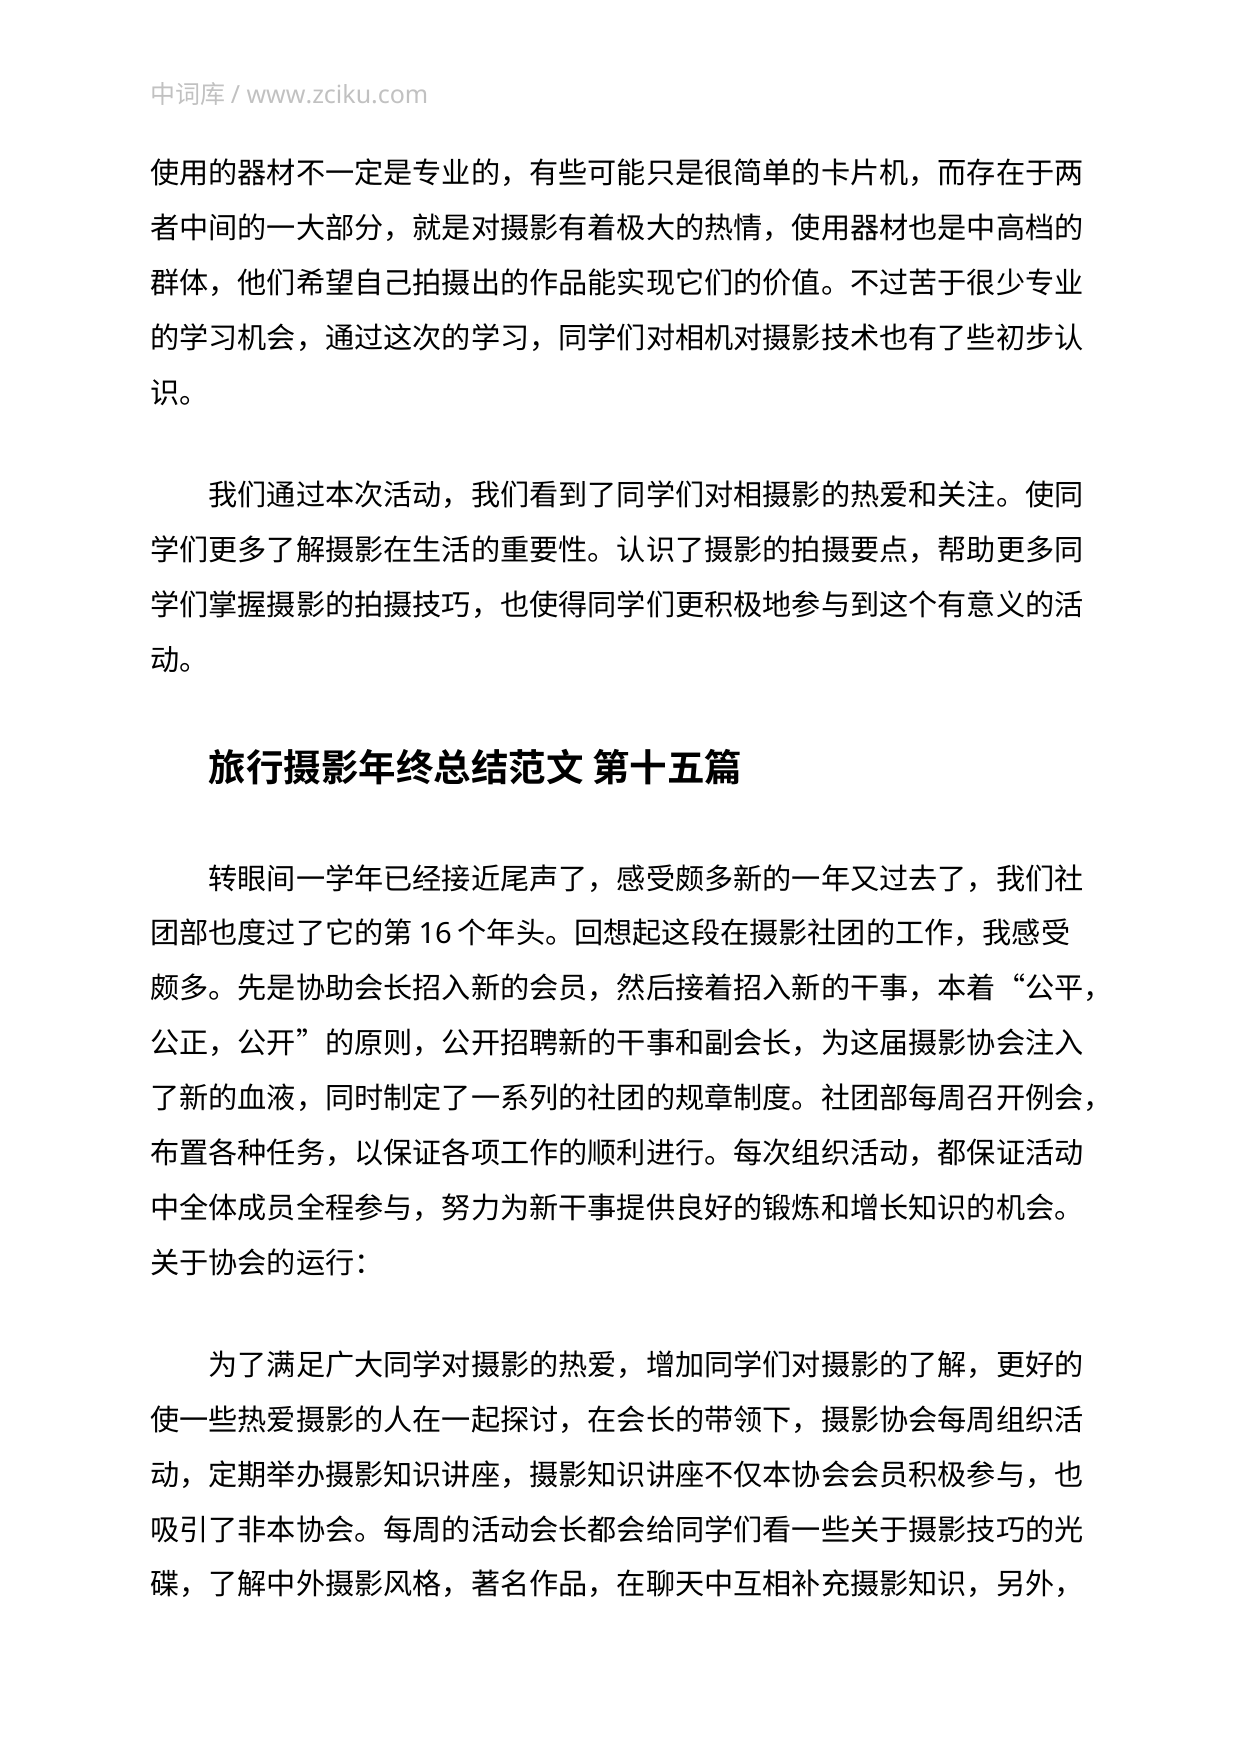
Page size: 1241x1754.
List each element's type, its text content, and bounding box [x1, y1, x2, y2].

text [150, 150, 1090, 412]
text 转眼间一学年已经接近尾声了，感受颇多新的一年又过去了，我们社团部也度过了它的第16个年头。回想起这段在摄影社团的工作，我感受颇多。先是协助会长招入新的会员，然后接着招入新的干事，本着“公平，公正，公开”的原则，公开招聘新的干事和副会长，为这届摄影协会注入了新的血液，同时制定了一系列的社团的规章制度。社团部每周召开例会，布置各种任务，以保证各项工作的顺利进行。每次组织活动，都保证活动中全体成员全程参与，努力为新干事提供良好的锻炼和增长知识的机会。关于协会的运行： [150, 855, 1090, 1282]
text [150, 1341, 1090, 1603]
text 我们通过本次活动，我们看到了同学们对相摄影的热爱和关注。使同学们更多了解摄影在生活的重要性。认识了摄影的拍摄要点，帮助更多同学们掌握摄影的拍摄技巧，也使得同学们更积极地参与到这个有意义的活动。 [150, 471, 1090, 678]
text 旅行摄影年终总结范文 第十五篇 [150, 738, 1090, 792]
